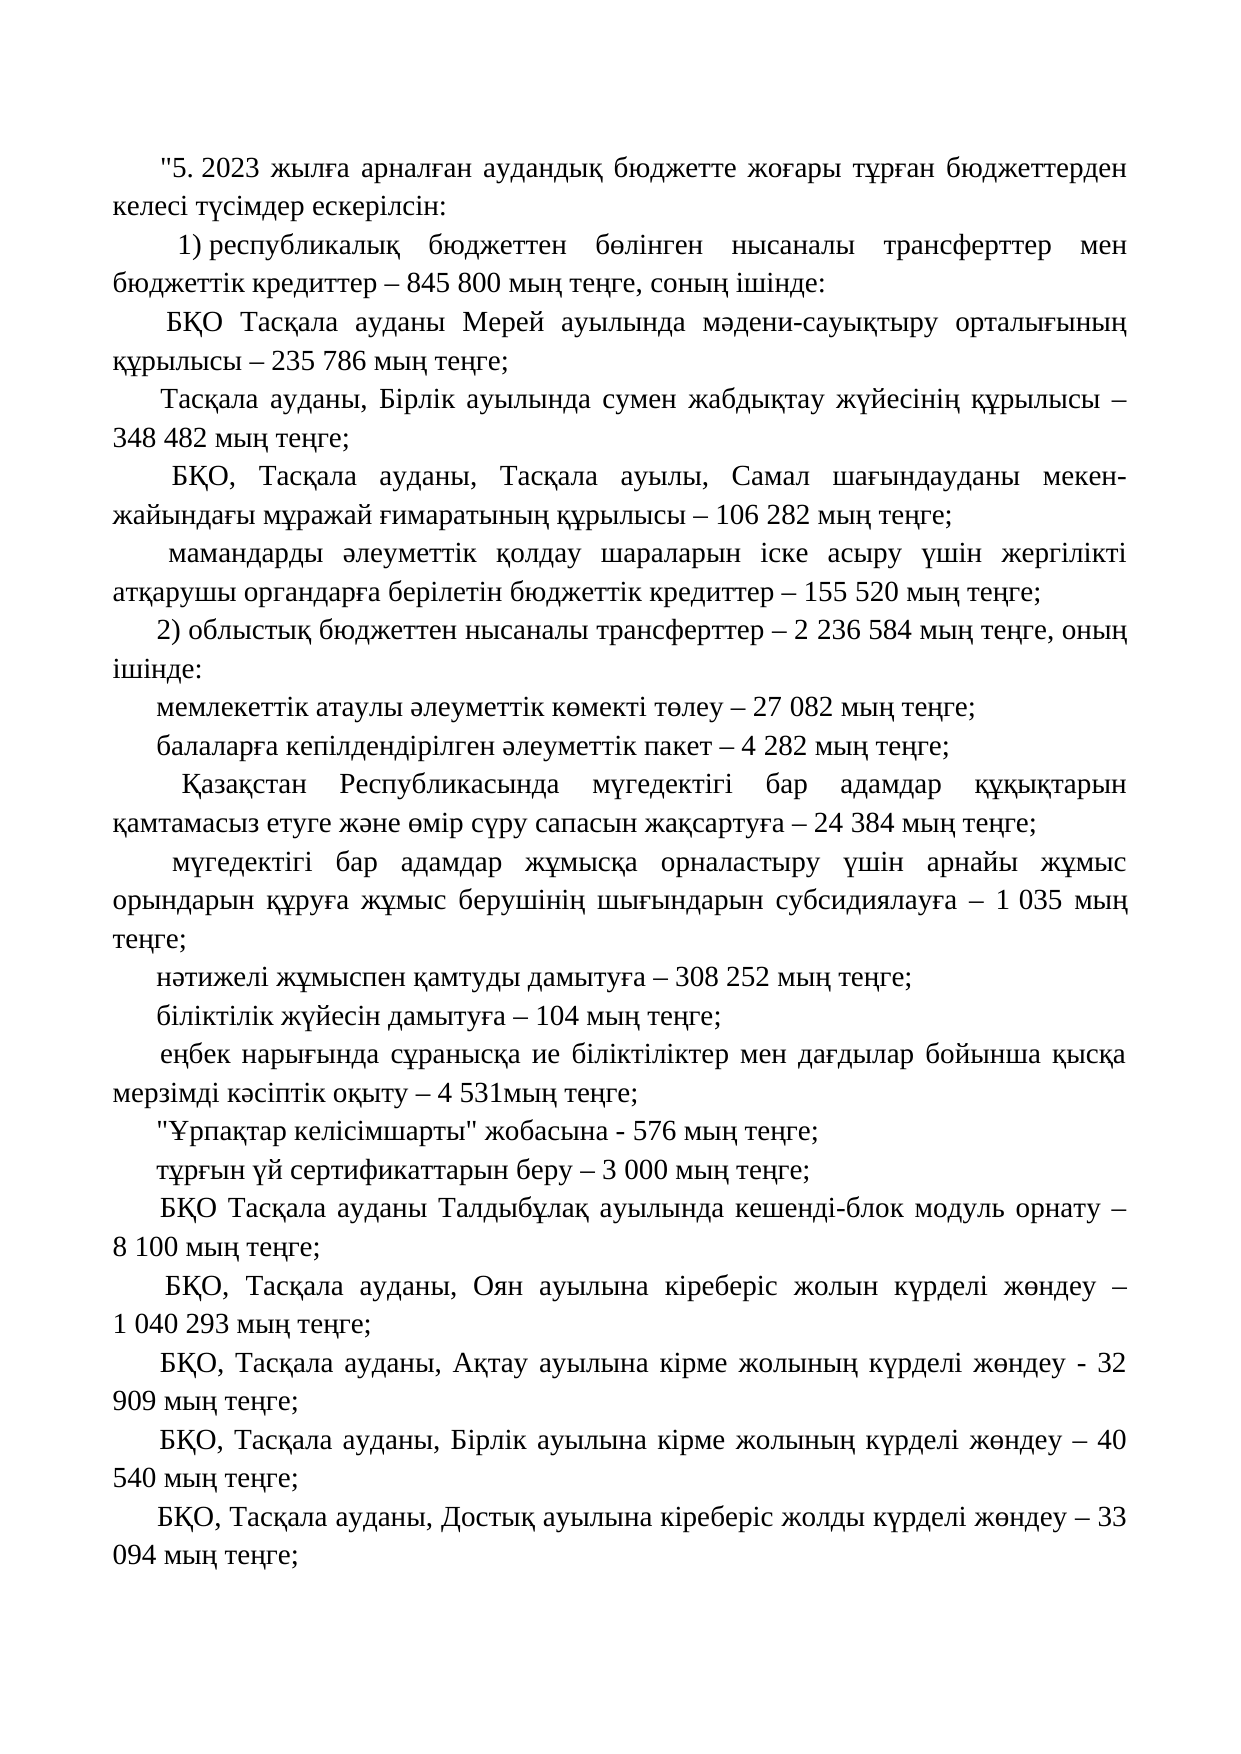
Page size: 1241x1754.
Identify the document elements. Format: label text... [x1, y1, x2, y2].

text БҚО, Тасқала ауданы, Достық ауылына кіреберіс жолды күрделі жөндеу – 33 094 мың теңге; [112, 1499, 1128, 1571]
text мүгедектігі бар адамдар жұмысқа орналастыру үшін арнайы жұмыс орындарын құруға жұмыс берушінің шығындарын субсидиялауға – 1 035 мың теңге; [112, 844, 1128, 954]
text 1) республикалық бюджеттен бөлінген нысаналы трансферттер мен бюджеттік кредиттер – 845 800 мың теңге, соның ішінде: [112, 227, 1128, 299]
text БҚО, Тасқала ауданы, Бірлік ауылына кірме жолының күрделі жөндеу – 40 540 мың теңге; [112, 1422, 1128, 1494]
text балаларға кепілдендірілген әлеуметтік пакет – 4 282 мың теңге; [112, 728, 1128, 762]
text БҚО Тасқала ауданы Мерей ауылында мәдени-сауықтыру орталығының құрылысы – 235 786 мың теңге; [112, 304, 1128, 376]
text БҚО Тасқала ауданы Талдыбұлақ ауылында кешенді-блок модуль орнату – 8 100 мың теңге; [112, 1191, 1128, 1263]
text "Ұрпақтар келісімшарты" жобасына - 576 мың теңге; [112, 1113, 1128, 1147]
text тұрғын үй сертификаттарын беру – 3 000 мың теңге; [112, 1152, 1128, 1186]
text Тасқала ауданы, Бірлік ауылында сумен жабдықтау жүйесінің құрылысы – 348 482 мың теңге; [112, 381, 1128, 453]
text БҚО, Тасқала ауданы, Тасқала ауылы, Самал шағындауданы мекен-жайындағы мұражай ғимаратының құрылысы – 106 282 мың теңге; [112, 458, 1128, 530]
text мемлекеттік атаулы әлеуметтік көмекті төлеу – 27 082 мың теңге; [112, 689, 1128, 723]
text 2) облыстық бюджеттен нысаналы трансферттер – 2 236 584 мың теңге, оның ішінде: [112, 612, 1128, 684]
text мамандарды әлеуметтік қолдау шараларын іске асыру үшін жергілікті атқарушы органдарға берілетін бюджеттік кредиттер – 155 520 мың теңге; [112, 535, 1128, 607]
text нәтижелі жұмыспен қамтуды дамытуға – 308 252 мың теңге; [112, 959, 1128, 993]
text БҚО, Тасқала ауданы, Ақтау ауылына кірме жолының күрделі жөндеу - 32 909 мың теңге; [112, 1345, 1128, 1417]
text еңбек нарығында сұранысқа ие біліктіліктер мен дағдылар бойынша қысқа мерзімді кәсіптік оқыту – 4 531мың теңге; [112, 1036, 1128, 1108]
text БҚО, Тасқала ауданы, Оян ауылына кіреберіс жолын күрделі жөндеу – 1 040 293 мың теңге; [112, 1268, 1128, 1340]
text "5. 2023 жылға арналған аудандық бюджетте жоғары тұрған бюджеттерден келесі түсімдер ескерілсін: [112, 150, 1128, 222]
text Қазақстан Республикасында мүгедектігі бар адамдар құқықтарын қамтамасыз етуге және өмір сүру сапасын жақсартуға – 24 384 мың теңге; [112, 767, 1128, 839]
text біліктілік жүйесін дамытуға – 104 мың теңге; [112, 998, 1128, 1031]
